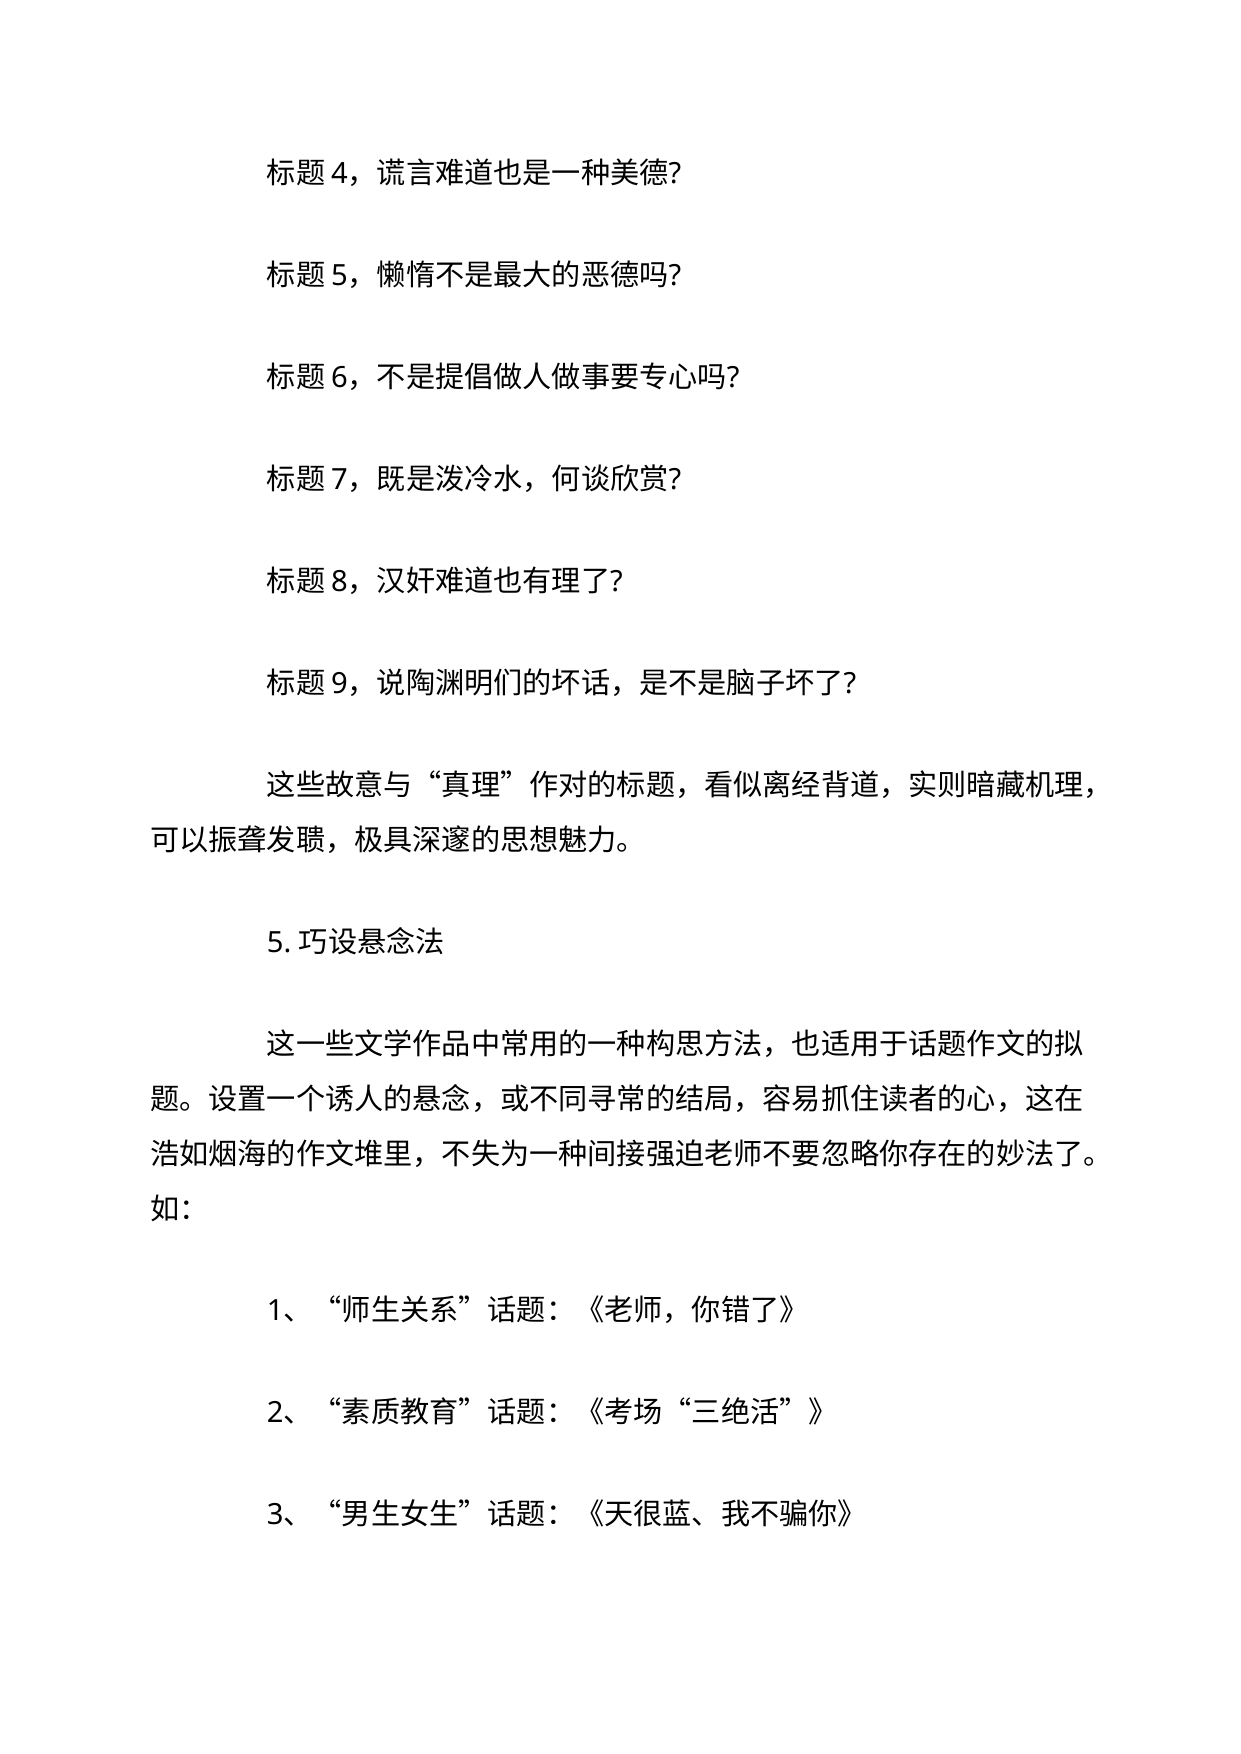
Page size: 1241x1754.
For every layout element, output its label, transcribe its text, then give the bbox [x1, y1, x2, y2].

text 这些故意与“真理”作对的标题，看似离经背道，实则暗藏机理，可以振聋发聩，极具深邃的思想魅力。 [150, 762, 1090, 859]
text 5. 巧设悬念法 [150, 918, 1090, 961]
text 标题4，谎言难道也是一种美德? [150, 150, 1090, 192]
text 3、“男生女生”话题：《天很蓝、我不骗你》 [150, 1491, 1090, 1533]
text 标题9，说陶渊明们的坏话，是不是脑子坏了? [150, 660, 1090, 702]
text 1、“师生关系”话题：《老师，你错了》 [150, 1287, 1090, 1329]
text 标题5，懒惰不是最大的恶德吗? [150, 252, 1090, 294]
text 标题6，不是提倡做人做事要专心吗? [150, 354, 1090, 396]
text 标题8，汉奸难道也有理了? [150, 558, 1090, 600]
text 标题7，既是泼冷水，何谈欣赏? [150, 456, 1090, 498]
text 这一些文学作品中常用的一种构思方法，也适用于话题作文的拟题。设置一个诱人的悬念，或不同寻常的结局，容易抓住读者的心，这在浩如烟海的作文堆里，不失为一种间接强迫老师不要忽略你存在的妙法了。如： [150, 1021, 1090, 1227]
text 2、“素质教育”话题：《考场“三绝活”》 [150, 1389, 1090, 1431]
